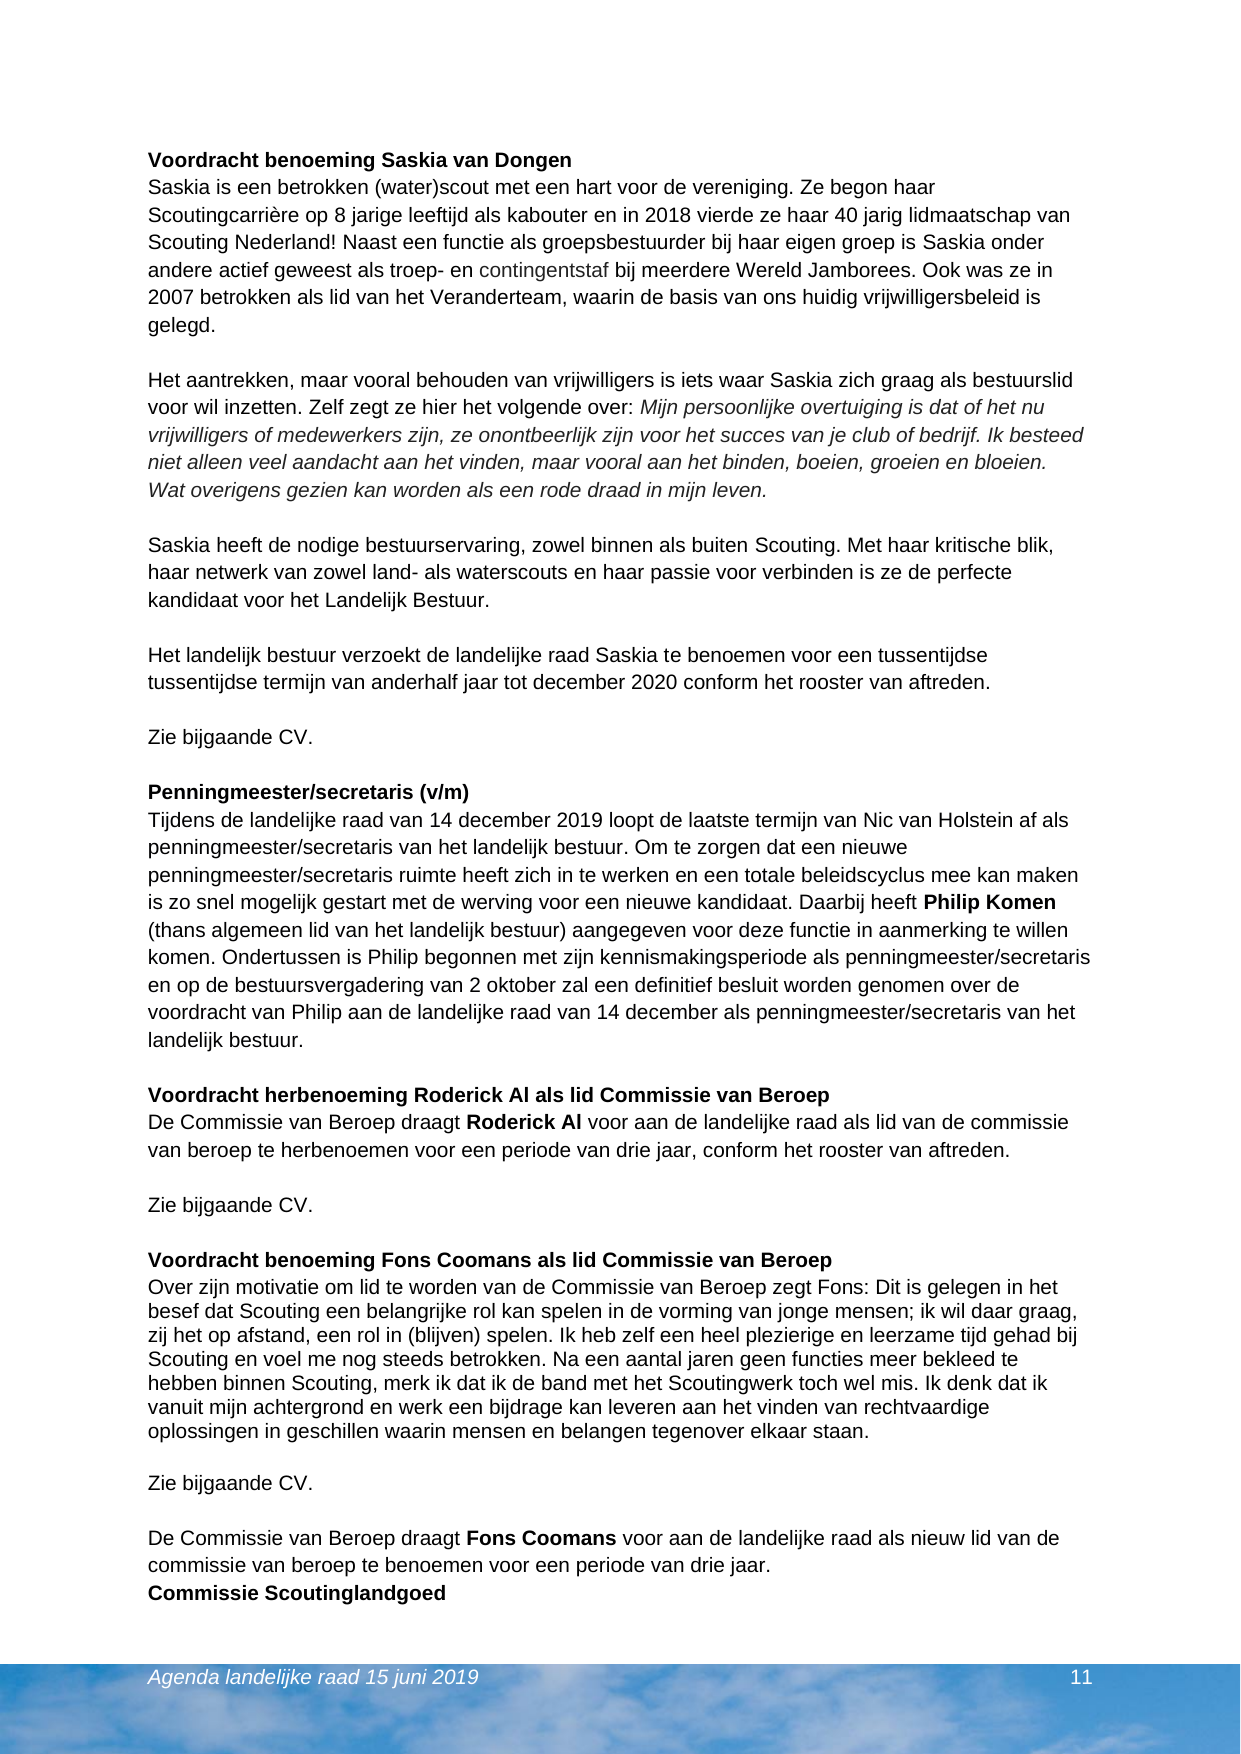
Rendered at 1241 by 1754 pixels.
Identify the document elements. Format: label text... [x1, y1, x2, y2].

text Voordracht herbenoeming Roderick Al als lid Commissie van Beroep [148, 1083, 1092, 1107]
text Voordracht benoeming Saskia van Dongen [148, 148, 1092, 172]
text Het aantrekken, maar vooral behouden van vrijwilligers is iets waar Saskia zich graag als bestuurslid voor wil inzetten. Zelf zegt ze hier het volgende over: Mijn persoonlijke overtuiging is dat of het nu vrijwilligers of medewerkers zijn, ze onontbeerlijk zijn voor het succes van je club of bedrijf. Ik besteed niet alleen veel aandacht aan het vinden, maar vooral aan het binden, boeien, groeien en bloeien. Wat overigens gezien kan worden als een rode draad in mijn leven. [148, 368, 1092, 502]
text De Commissie van Beroep draagt Roderick Al voor aan de landelijke raad als lid van de commissie van beroep te herbenoemen voor een periode van drie jaar, conform het rooster van aftreden. [148, 1110, 1092, 1162]
text Saskia heeft de nodige bestuurservaring, zowel binnen als buiten Scouting. Met haar kritische blik, haar netwerk van zowel land- als waterscouts en haar passie voor verbinden is ze de perfecte kandidaat voor het Landelijk Bestuur. [148, 533, 1092, 612]
text De Commissie van Beroep draagt Fons Coomans voor aan de landelijke raad als nieuw lid van de commissie van beroep te benoemen voor een periode van drie jaar. [148, 1525, 1092, 1577]
text Penningmeester/secretaris (v/m) Tijdens de landelijke raad van 14 december 2019 loopt de laatste termijn van Nic van Holstein af als penningmeester/secretaris van het landelijk bestuur. Om te zorgen dat een nieuwe penningmeester/secretaris ruimte heeft zich in te werken en een totale beleidscyclus mee kan maken is zo snel mogelijk gestart met de werving voor een nieuwe kandidaat. Daarbij heeft Philip Komen (thans algemeen lid van het landelijk bestuur) aangegeven voor deze functie in aanmerking te willen komen. Ondertussen is Philip begonnen met zijn kennismakingsperiode als penningmeester/secretaris en op de bestuursvergadering van 2 oktober zal een definitief besluit worden genomen over de voordracht van Philip aan de landelijke raad van 14 december als penningmeester/secretaris van het landelijk bestuur. [148, 780, 1092, 1052]
text Het landelijk bestuur verzoekt de landelijke raad Saskia te benoemen voor een tussentijdse tussentijdse termijn van anderhalf jaar tot december 2020 conform het rooster van aftreden. [148, 643, 1092, 694]
picture [0, 1664, 1241, 1754]
text Zie bijgaande CV. [148, 1193, 1092, 1217]
text Commissie Scoutinglandgoed [148, 1580, 1092, 1604]
text Zie bijgaande CV. [148, 1470, 1092, 1494]
text Over zijn motivatie om lid te worden van de Commissie van Beroep zegt Fons: Dit is gelegen in het besef dat Scouting een belangrijke rol kan spelen in de vorming van jonge mensen; ik wil daar graag, zij het op afstand, een rol in (blijven) spelen. Ik heb zelf een heel plezierige en leerzame tijd gehad bij Scouting en voel me nog steeds betrokken. Na een aantal jaren geen functies meer bekleed te hebben binnen Scouting, merk ik dat ik de band met het Scoutingwerk toch wel mis. Ik denk dat ik vanuit mijn achtergrond en werk een bijdrage kan leveren aan het vinden van rechtvaardige oplossingen in geschillen waarin mensen en belangen tegenover elkaar staan. [148, 1275, 1092, 1443]
text Zie bijgaande CV. [148, 725, 1092, 749]
text Voordracht benoeming Fons Coomans als lid Commissie van Beroep [148, 1248, 1092, 1272]
text Saskia is een betrokken (water)scout met een hart voor de vereniging. Ze begon haar Scoutingcarrière op 8 jarige leeftijd als kabouter en in 2018 vierde ze haar 40 jarig lidmaatschap van Scouting Nederland! Naast een functie als groepsbestuurder bij haar eigen groep is Saskia onder andere actief geweest als troep- en contingentstaf bij meerdere Wereld Jamborees. Ook was ze in 2007 betrokken als lid van het Veranderteam, waarin de basis van ons huidig vrijwilligersbeleid is gelegd. [148, 175, 1092, 337]
